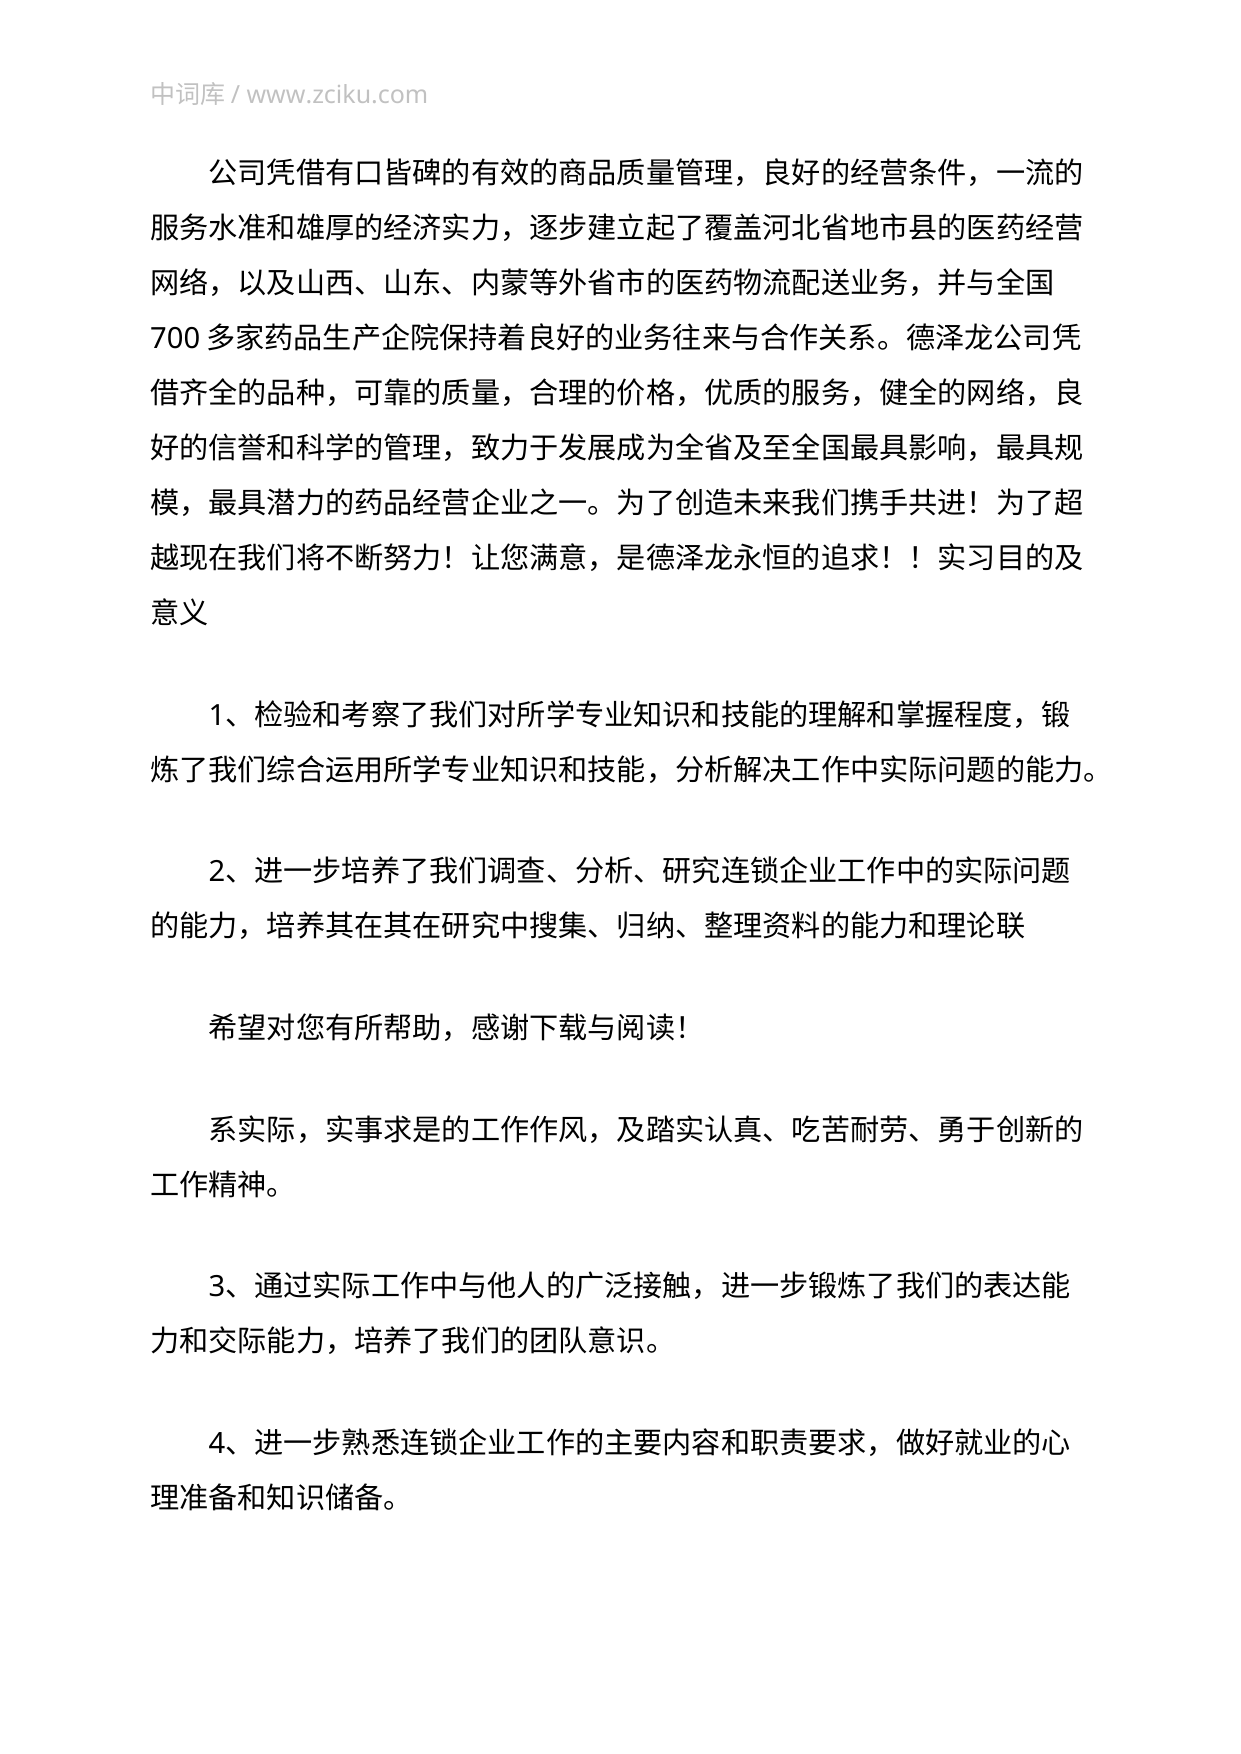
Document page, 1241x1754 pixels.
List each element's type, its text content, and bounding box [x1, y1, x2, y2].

text 3、通过实际工作中与他人的广泛接触，进一步锻炼了我们的表达能力和交际能力，培养了我们的团队意识。 [150, 1263, 1090, 1360]
text 2、进一步培养了我们调查、分析、研究连锁企业工作中的实际问题的能力，培养其在其在研究中搜集、归纳、整理资料的能力和理论联 [150, 848, 1090, 945]
text 1、检验和考察了我们对所学专业知识和技能的理解和掌握程度，锻炼了我们综合运用所学专业知识和技能，分析解决工作中实际问题的能力。 [150, 691, 1090, 788]
text 公司凭借有口皆碑的有效的商品质量管理，良好的经营条件，一流的服务水准和雄厚的经济实力，逐步建立起了覆盖河北省地市县的医药经营网络，以及山西、山东、内蒙等外省市的医药物流配送业务，并与全国700多家药品生产企院保持着良好的业务往来与合作关系。德泽龙公司凭借齐全的品种，可靠的质量，合理的价格，优质的服务，健全的网络，良好的信誉和科学的管理，致力于发展成为全省及至全国最具影响，最具规模，最具潜力的药品经营企业之一。为了创造未来我们携手共进！为了超越现在我们将不断努力！让您满意，是德泽龙永恒的追求！！实习目的及意义 [150, 150, 1090, 632]
text 系实际，实事求是的工作作风，及踏实认真、吃苦耐劳、勇于创新的工作精神。 [150, 1106, 1090, 1203]
text 4、进一步熟悉连锁企业工作的主要内容和职责要求，做好就业的心理准备和知识储备。 [150, 1420, 1090, 1517]
text 希望对您有所帮助，感谢下载与阅读！ [150, 1004, 1090, 1047]
